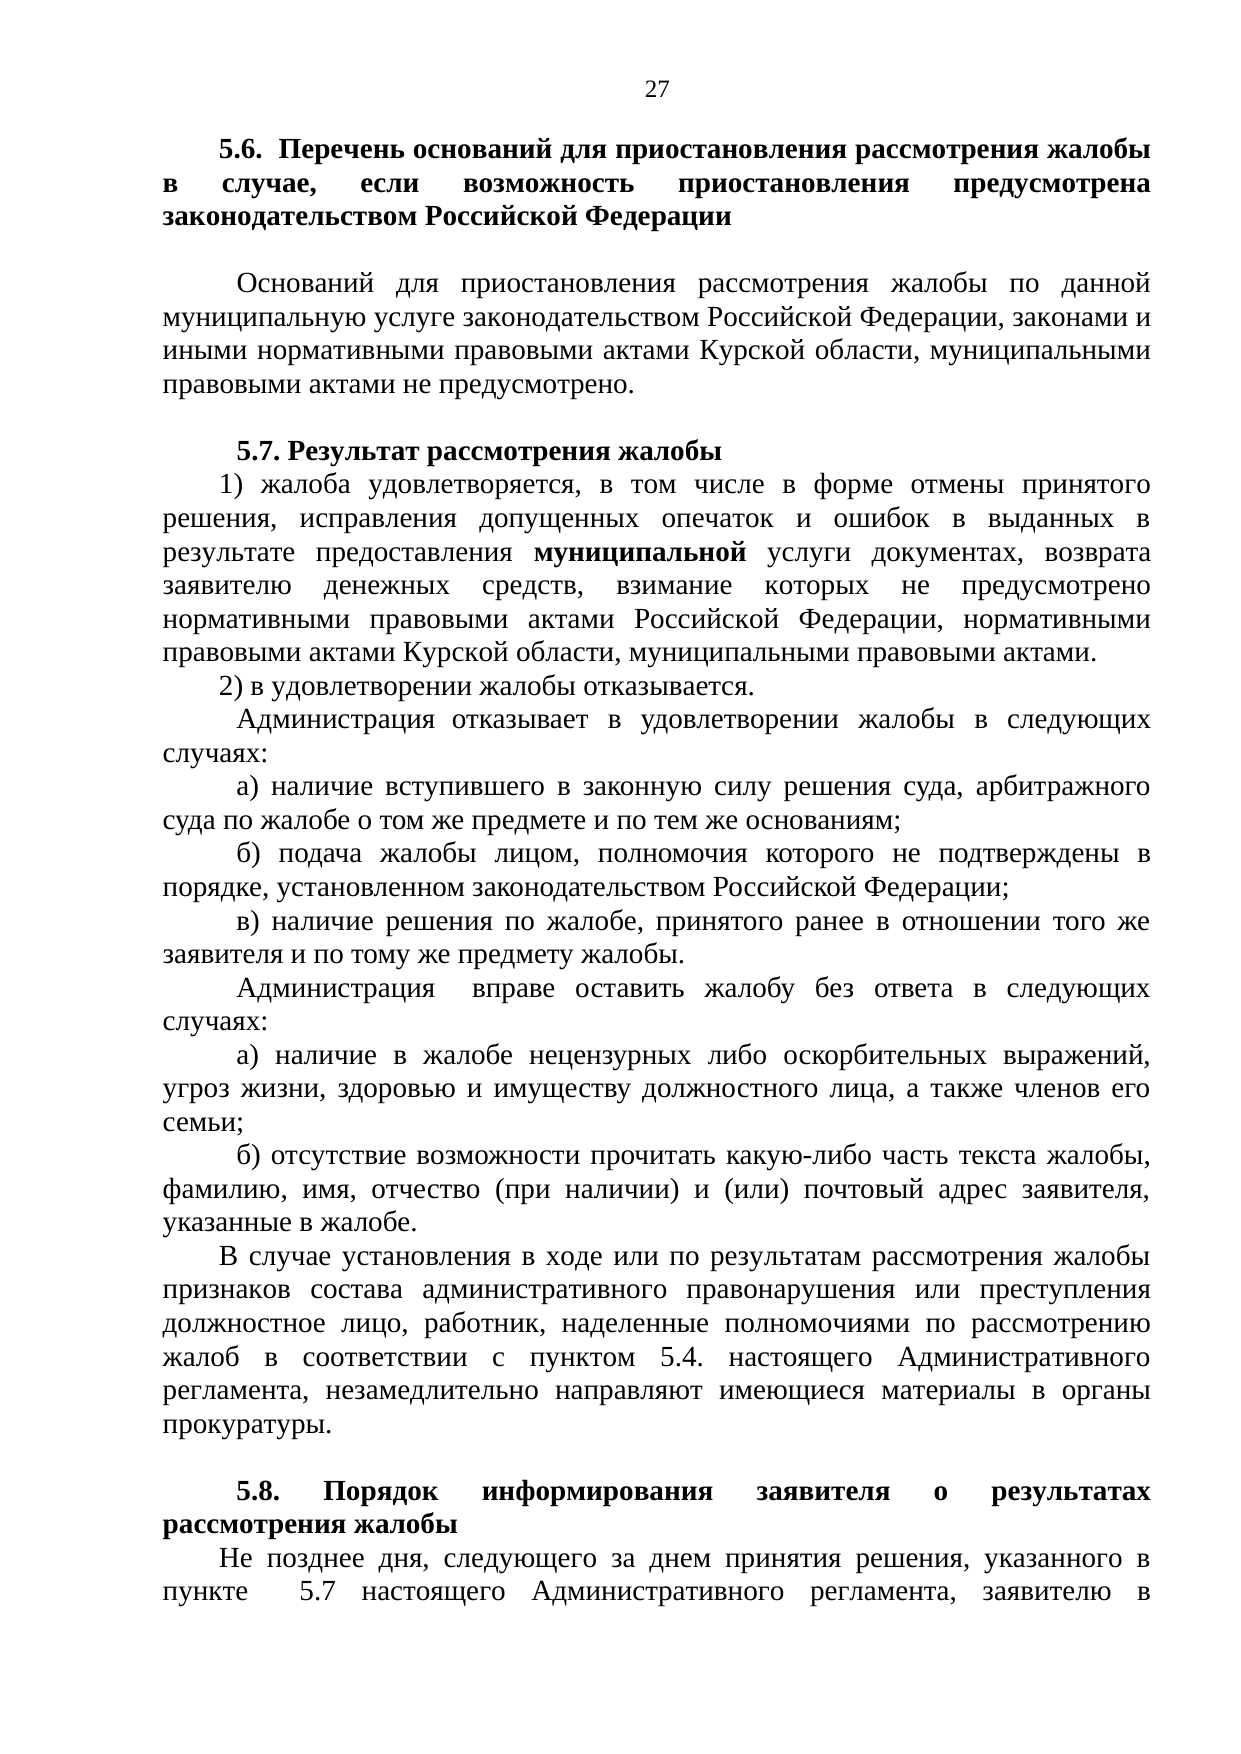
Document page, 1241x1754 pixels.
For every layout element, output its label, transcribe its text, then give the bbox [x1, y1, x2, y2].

text Администрация отказывает в удовлетворении жалобы в следующих случаях: [162, 701, 1152, 768]
text В случае установления в ходе или по результатам рассмотрения жалобы признаков состава административного правонарушения или преступления должностное лицо, работник, наделенные полномочиями по рассмотрению жалоб в соответствии с пунктом 5.4. настоящего Административного регламента, незамедлительно направляют имеющиеся материалы в органы прокуратуры. [162, 1238, 1152, 1439]
text б) отсутствие возможности прочитать какую-либо часть текста жалобы, фамилию, имя, отчество (при наличии) и (или) почтовый адрес заявителя, указанные в жалобе. [162, 1137, 1152, 1238]
text 1) жалоба удовлетворяется, в том числе в форме отмены принятого решения, исправления допущенных опечаток и ошибок в выданных в результате предоставления муниципальной услуги документах, возврата заявителю денежных средств, взимание которых не предусмотрено нормативными правовыми актами Российской Федерации, нормативными правовыми актами Курской области, муниципальными правовыми актами. [162, 467, 1152, 668]
text в) наличие решения по жалобе, принятого ранее в отношении того же заявителя и по тому же предмету жалобы. [162, 903, 1152, 970]
text а) наличие вступившего в законную силу решения суда, арбитражного суда по жалобе о том же предмете и по тем же основаниям; [162, 768, 1152, 836]
text 5.6. Перечень оснований для приостановления рассмотрения жалобы в случае, если возможность приостановления предусмотрена законодательством Российской Федерации [162, 131, 1152, 232]
text 5.8. Порядок информирования заявителя о результатах рассмотрения жалобы [162, 1473, 1152, 1540]
text 2) в удовлетворении жалобы отказывается. [162, 668, 1152, 701]
text 5.7. Результат рассмотрения жалобы [162, 433, 1152, 467]
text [162, 1540, 1152, 1607]
text Администрация вправе оставить жалобу без ответа в следующих случаях: [162, 970, 1152, 1037]
text а) наличие в жалобе нецензурных либо оскорбительных выражений, угроз жизни, здоровью и имуществу должностного лица, а также членов его семьи; [162, 1037, 1152, 1137]
text Оснований для приостановления рассмотрения жалобы по данной муниципальную услуге законодательством Российской Федерации, законами и иными нормативными правовыми актами Курской области, муниципальными правовыми актами не предусмотрено. [162, 265, 1152, 399]
text б) подача жалобы лицом, полномочия которого не подтверждены в порядке, установленном законодательством Российской Федерации; [162, 836, 1152, 903]
